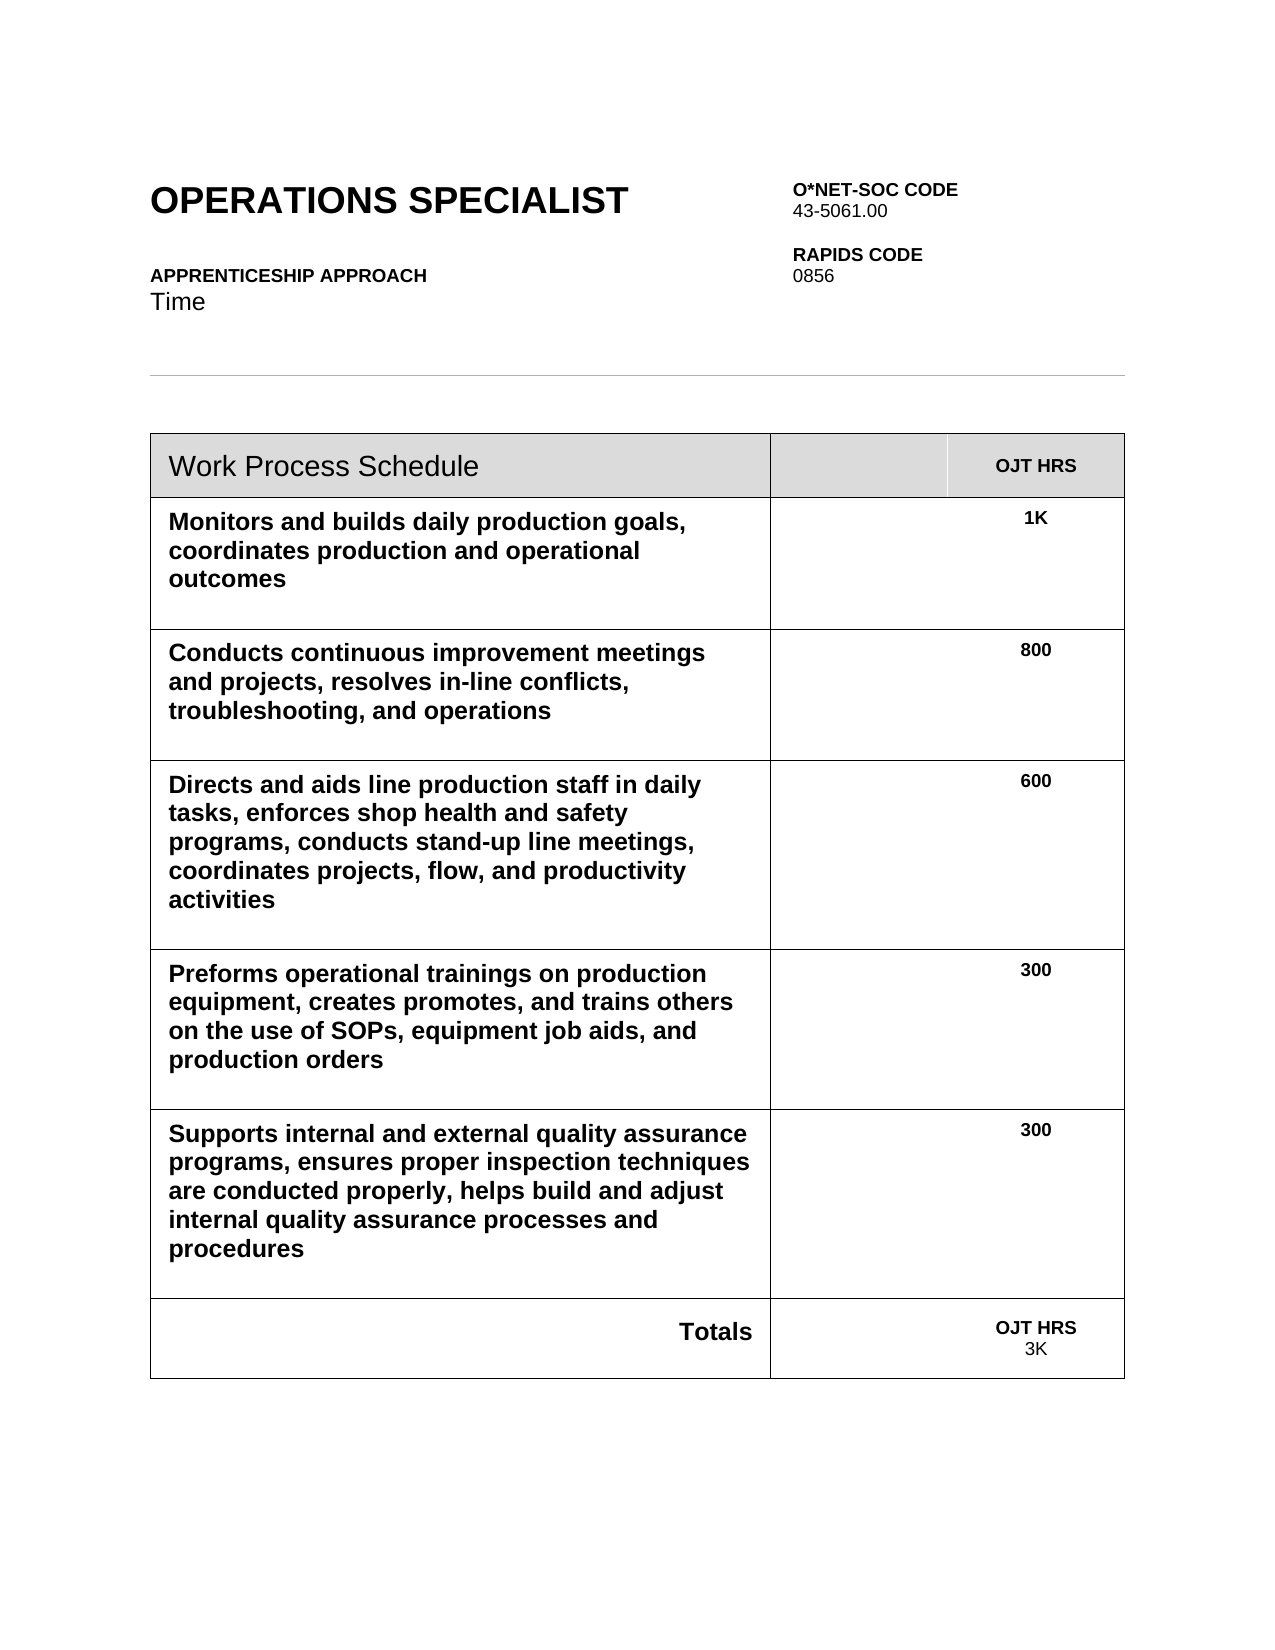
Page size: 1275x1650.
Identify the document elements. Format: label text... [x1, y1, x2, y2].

text 43-5061.00 [793, 200, 1125, 222]
table_cell Directs and aids line production staff in daily tasks, enforces shop health and safety programs, conducts stand-up line meetings, coordinates projects, flow, and productivity activities [151, 761, 770, 949]
table_cell Conducts continuous improvement meetings and projects, resolves in-line conflicts, troubleshooting, and operations [151, 630, 770, 760]
table_cell [771, 498, 947, 628]
table_cell [771, 630, 947, 760]
table_cell OJT HRS 3K [948, 1299, 1124, 1377]
table_header [771, 434, 947, 497]
table_cell 300 [948, 950, 1124, 1109]
table_cell [771, 1110, 947, 1298]
text 0856 [793, 265, 1125, 287]
table_cell 300 [948, 1110, 1124, 1298]
table_cell Supports internal and external quality assurance programs, ensures proper inspection techniques are conducted properly, helps build and adjust internal quality assurance processes and procedures [151, 1110, 770, 1298]
table_header Work Process Schedule [151, 434, 770, 497]
table_cell Monitors and builds daily production goals, coordinates production and operational outcomes [151, 498, 770, 628]
table_cell 1K [948, 498, 1124, 628]
text APPRENTICESHIP APPROACH [150, 265, 719, 287]
text OPERATIONS SPECIALIST [150, 179, 719, 222]
table_cell 600 [948, 761, 1124, 949]
text RAPIDS CODE [793, 243, 1125, 265]
table_cell [771, 950, 947, 1109]
table_cell [771, 1299, 947, 1377]
table_header OJT HRS [948, 434, 1124, 497]
table_cell [771, 761, 947, 949]
text O*NET-SOC CODE [793, 179, 1125, 200]
table_cell 800 [948, 630, 1124, 760]
table_cell Preforms operational trainings on production equipment, creates promotes, and trains others on the use of SOPs, equipment job aids, and production orders [151, 950, 770, 1109]
table_cell Totals [151, 1299, 770, 1377]
text Time [150, 287, 719, 315]
